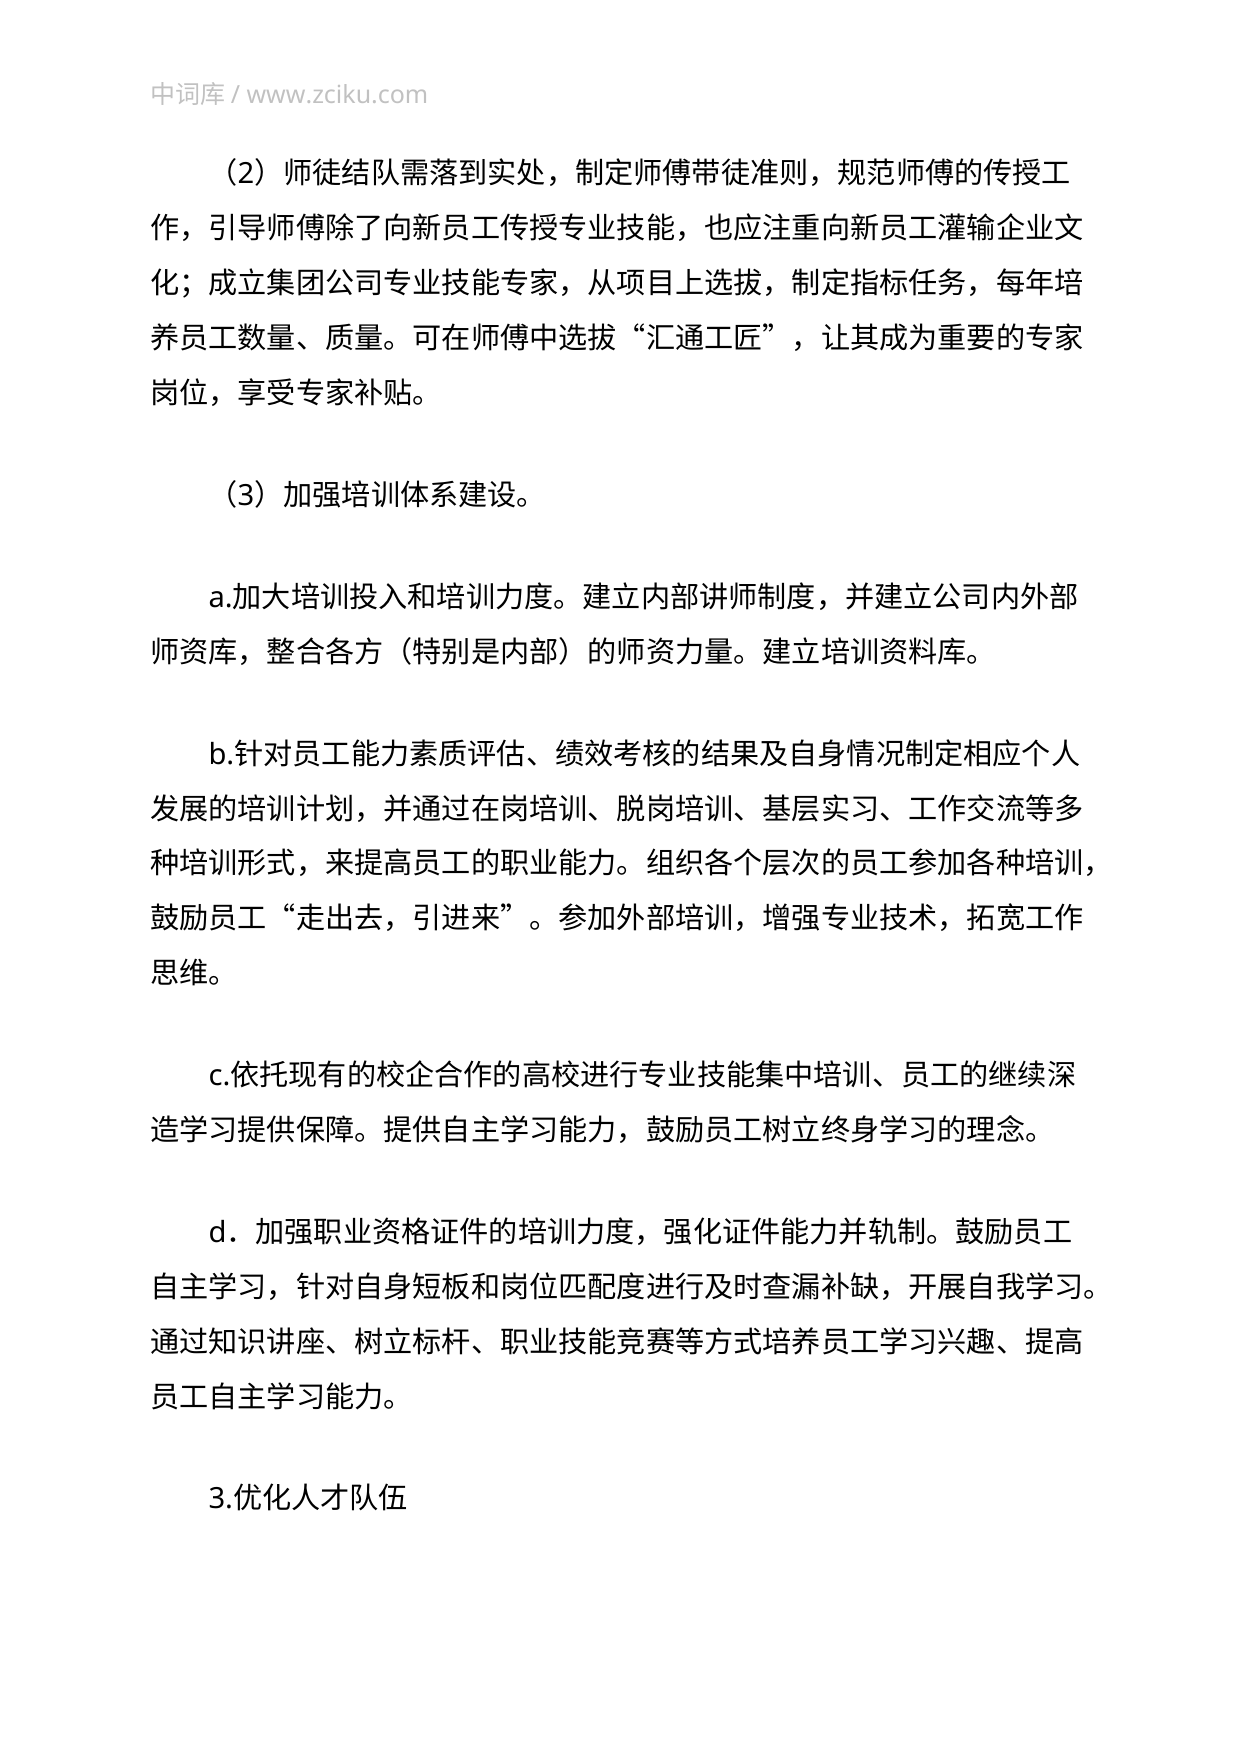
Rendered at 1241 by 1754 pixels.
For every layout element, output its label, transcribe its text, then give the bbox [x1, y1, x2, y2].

text 3.优化人才队伍 [150, 1475, 1090, 1517]
text c.依托现有的校企合作的高校进行专业技能集中培训、员工的继续深造学习提供保障。提供自主学习能力，鼓励员工树立终身学习的理念。 [150, 1052, 1090, 1149]
text d．加强职业资格证件的培训力度，强化证件能力并轨制。鼓励员工自主学习，针对自身短板和岗位匹配度进行及时查漏补缺，开展自我学习。通过知识讲座、树立标杆、职业技能竞赛等方式培养员工学习兴趣、提高员工自主学习能力。 [150, 1208, 1090, 1416]
text （2）师徒结队需落到实处，制定师傅带徒准则，规范师傅的传授工作，引导师傅除了向新员工传授专业技能，也应注重向新员工灌输企业文化；成立集团公司专业技能专家，从项目上选拔，制定指标任务，每年培养员工数量、质量。可在师傅中选拔“汇通工匠”，让其成为重要的专家岗位，享受专家补贴。 [150, 150, 1090, 412]
text b.针对员工能力素质评估、绩效考核的结果及自身情况制定相应个人发展的培训计划，并通过在岗培训、脱岗培训、基层实习、工作交流等多种培训形式，来提高员工的职业能力。组织各个层次的员工参加各种培训，鼓励员工“走出去，引进来”。参加外部培训，增强专业技术，拓宽工作思维。 [150, 730, 1090, 992]
text （3）加强培训体系建设。 [150, 471, 1090, 514]
text a.加大培训投入和培训力度。建立内部讲师制度，并建立公司内外部师资库，整合各方（特别是内部）的师资力量。建立培训资料库。 [150, 573, 1090, 671]
